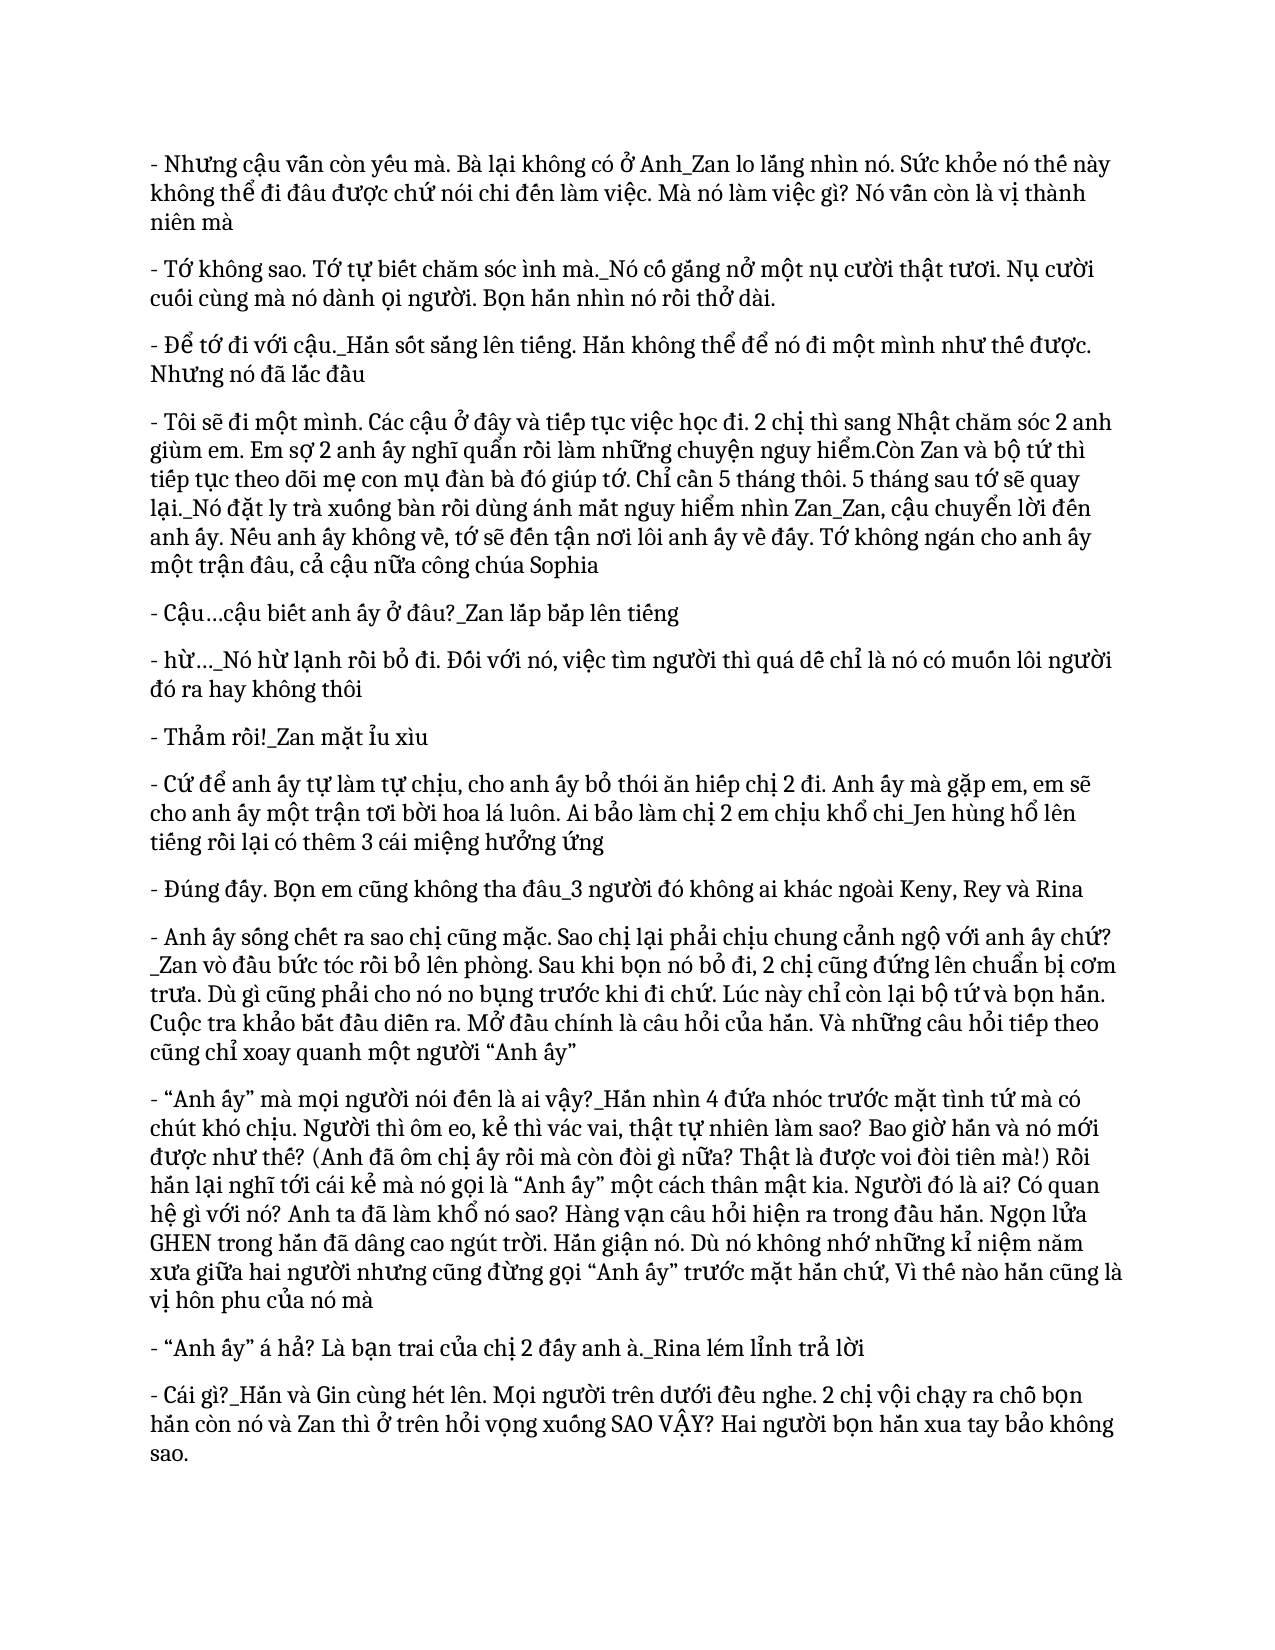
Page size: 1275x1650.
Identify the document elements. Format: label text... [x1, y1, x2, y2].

text - Cứ để anh ấy tự làm tự chịu, cho anh ấy bỏ thói ăn hiếp chị 2 đi. Anh ấy mà gặp em, em sẽ cho anh ấy một trận tơi bời hoa lá luôn. Ai bảo làm chị 2 em chịu khổ chi_Jen hùng hổ lên tiếng rồi lại có thêm 3 cái miệng hưởng ứng [150, 770, 1125, 856]
text - Tớ không sao. Tớ tự biết chăm sóc ình mà._Nó cố gắng nở một nụ cười thật tươi. Nụ cười cuối cùng mà nó dành ọi người. Bọn hắn nhìn nó rồi thở dài. [150, 255, 1125, 312]
text - hừ…_Nó hừ lạnh rồi bỏ đi. Đối với nó, việc tìm người thì quá dễ chỉ là nó có muốn lôi người đó ra hay không thôi [150, 646, 1125, 704]
text - Để tớ đi với cậu._Hắn sốt sắng lên tiếng. Hắn không thể để nó đi một mình như thế được. Nhưng nó đã lắc đầu [150, 331, 1125, 389]
text - Tôi sẽ đi một mình. Các cậu ở đây và tiếp tục việc học đi. 2 chị thì sang Nhật chăm sóc 2 anh giùm em. Em sợ 2 anh ấy nghĩ quẩn rồi làm những chuyện nguy hiểm.Còn Zan và bộ tứ thì tiếp tục theo dõi mẹ con mụ đàn bà đó giúp tớ. Chỉ cần 5 tháng thôi. 5 tháng sau tớ sẽ quay lại._Nó đặt ly trà xuống bàn rồi dùng ánh mắt nguy hiểm nhìn Zan_Zan, cậu chuyển lời đến anh ấy. Nếu anh ấy không về, tớ sẽ đến tận nơi lôi anh ấy về đấy. Tớ không ngán cho anh ấy một trận đâu, cả cậu nữa công chúa Sophia [150, 407, 1125, 580]
text - Thảm rồi!_Zan mặt ỉu xìu [150, 722, 1125, 751]
text - Cậu…cậu biết anh ấy ở đâu?_Zan lắp bắp lên tiếng [150, 599, 1125, 627]
text - Anh ấy sống chết ra sao chị cũng mặc. Sao chị lại phải chịu chung cảnh ngộ với anh ấy chứ?_Zan vò đầu bức tóc rồi bỏ lên phòng. Sau khi bọn nó bỏ đi, 2 chị cũng đứng lên chuẩn bị cơm trưa. Dù gì cũng phải cho nó no bụng trước khi đi chứ. Lúc này chỉ còn lại bộ tứ và bọn hắn. Cuộc tra khảo bắt đầu diễn ra. Mở đầu chính là câu hỏi của hắn. Và những câu hỏi tiếp theo cũng chỉ xoay quanh một người “Anh ấy” [150, 922, 1125, 1066]
text - Đúng đấy. Bọn em cũng không tha đâu_3 người đó không ai khác ngoài Keny, Rey và Rina [150, 875, 1125, 904]
text - Cái gì?_Hắn và Gin cùng hét lên. Mọi người trên dưới đều nghe. 2 chị vội chạy ra chỗ bọn hắn còn nó và Zan thì ở trên hỏi vọng xuống SAO VẬY? Hai người bọn hắn xua tay bảo không sao. [150, 1381, 1125, 1467]
text - “Anh ấy” mà mọi người nói đến là ai vậy?_Hắn nhìn 4 đứa nhóc trước mặt tình tứ mà có chút khó chịu. Người thì ôm eo, kẻ thì vác vai, thật tự nhiên làm sao? Bao giờ hắn và nó mới được như thế? (Anh đã ôm chị ấy rồi mà còn đòi gì nữa? Thật là được voi đòi tiên mà!) Rồi hắn lại nghĩ tới cái kẻ mà nó gọi là “Anh ấy” một cách thân mật kia. Người đó là ai? Có quan hệ gì với nó? Anh ta đã làm khổ nó sao? Hàng vạn câu hỏi hiện ra trong đầu hắn. Ngọn lửa GHEN trong hắn đã dâng cao ngút trời. Hắn giận nó. Dù nó không nhớ những kỉ niệm năm xưa giữa hai người nhưng cũng đừng gọi “Anh ấy” trước mặt hắn chứ, Vì thế nào hắn cũng là vị hôn phu của nó mà [150, 1085, 1125, 1315]
text - Nhưng cậu vẫn còn yếu mà. Bà lại không có ở Anh_Zan lo lắng nhìn nó. Sức khỏe nó thế này không thể đi đâu được chứ nói chi đến làm việc. Mà nó làm việc gì? Nó vẫn còn là vị thành niên mà [150, 150, 1125, 236]
text - “Anh ấy” á hả? Là bạn trai của chị 2 đấy anh à._Rina lém lỉnh trả lời [150, 1334, 1125, 1362]
